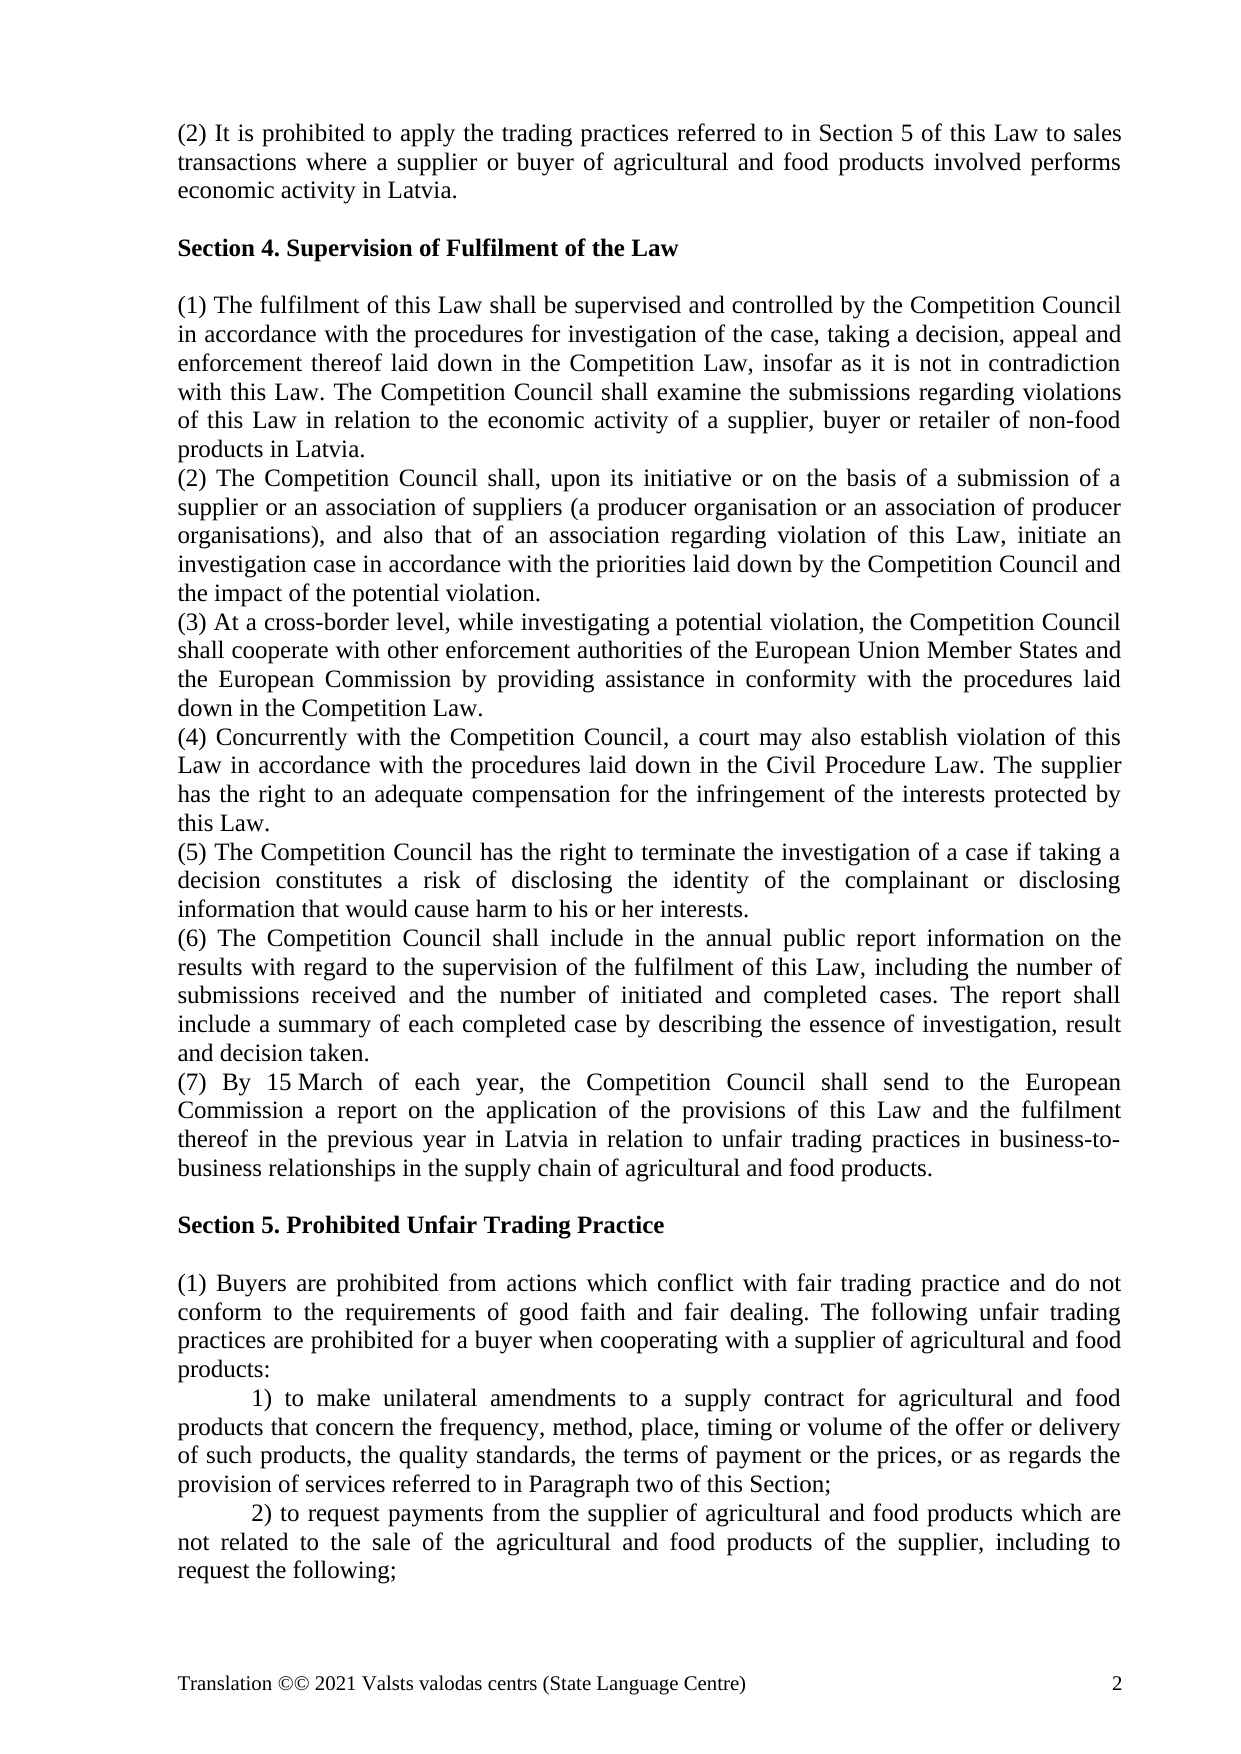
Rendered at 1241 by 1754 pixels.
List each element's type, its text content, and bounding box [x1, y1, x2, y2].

text (1) Buyers are prohibited from actions which conflict with fair trading practice and do not conform to the requirements of good faith and fair dealing. The following unfair trading practices are prohibited for a buyer when cooperating with a supplier of agricultural and food products: [177, 1268, 1122, 1383]
text (7) By 15 March of each year, the Competition Council shall send to the European Commission a report on the application of the provisions of this Law and the fulfilment thereof in the previous year in Latvia in relation to unfair trading practices in business-to-business relationships in the supply chain of agricultural and food products. [177, 1067, 1122, 1182]
text (3) At a cross-border level, while investigating a potential violation, the Competition Council shall cooperate with other enforcement authorities of the European Union Member States and the European Commission by providing assistance in conformity with the procedures laid down in the Competition Law. [177, 607, 1122, 722]
text Section 5. Prohibited Unfair Trading Practice [177, 1211, 1122, 1239]
text (1) The fulfilment of this Law shall be supervised and controlled by the Competition Council in accordance with the procedures for investigation of the case, taking a decision, appeal and enforcement thereof laid down in the Competition Law, insofar as it is not in contradiction with this Law. The Competition Council shall examine the submissions regarding violations of this Law in relation to the economic activity of a supplier, buyer or retailer of non-food products in Latvia. [177, 291, 1122, 463]
text 1) to make unilateral amendments to a supply contract for agricultural and food products that concern the frequency, method, place, timing or volume of the offer or delivery of such products, the quality standards, the terms of payment or the prices, or as regards the provision of services referred to in Paragraph two of this Section; [177, 1383, 1122, 1498]
text (4) Concurrently with the Competition Council, a court may also establish violation of this Law in accordance with the procedures laid down in the Civil Procedure Law. The supplier has the right to an adequate compensation for the infringement of the interests protected by this Law. [177, 722, 1122, 837]
text (5) The Competition Council has the right to terminate the investigation of a case if taking a decision constitutes a risk of disclosing the identity of the complainant or disclosing information that would cause harm to his or her interests. [177, 837, 1122, 923]
text (2) The Competition Council shall, upon its initiative or on the basis of a submission of a supplier or an association of suppliers (a producer organisation or an association of producer organisations), and also that of an association regarding violation of this Law, initiate an investigation case in accordance with the priorities laid down by the Competition Council and the impact of the potential violation. [177, 463, 1122, 607]
text (6) The Competition Council shall include in the annual public report information on the results with regard to the supervision of the fulfilment of this Law, including the number of submissions received and the number of initiated and completed cases. The report shall include a summary of each completed case by describing the essence of investigation, result and decision taken. [177, 923, 1122, 1067]
text 2) to request payments from the supplier of agricultural and food products which are not related to the sale of the agricultural and food products of the supplier, including to request the following; [177, 1498, 1122, 1584]
text (2) It is prohibited to apply the trading practices referred to in Section 5 of this Law to sales transactions where a supplier or buyer of agricultural and food products involved performs economic activity in Latvia. [177, 118, 1122, 204]
text Section 4. Supervision of Fulfilment of the Law [177, 233, 1122, 262]
